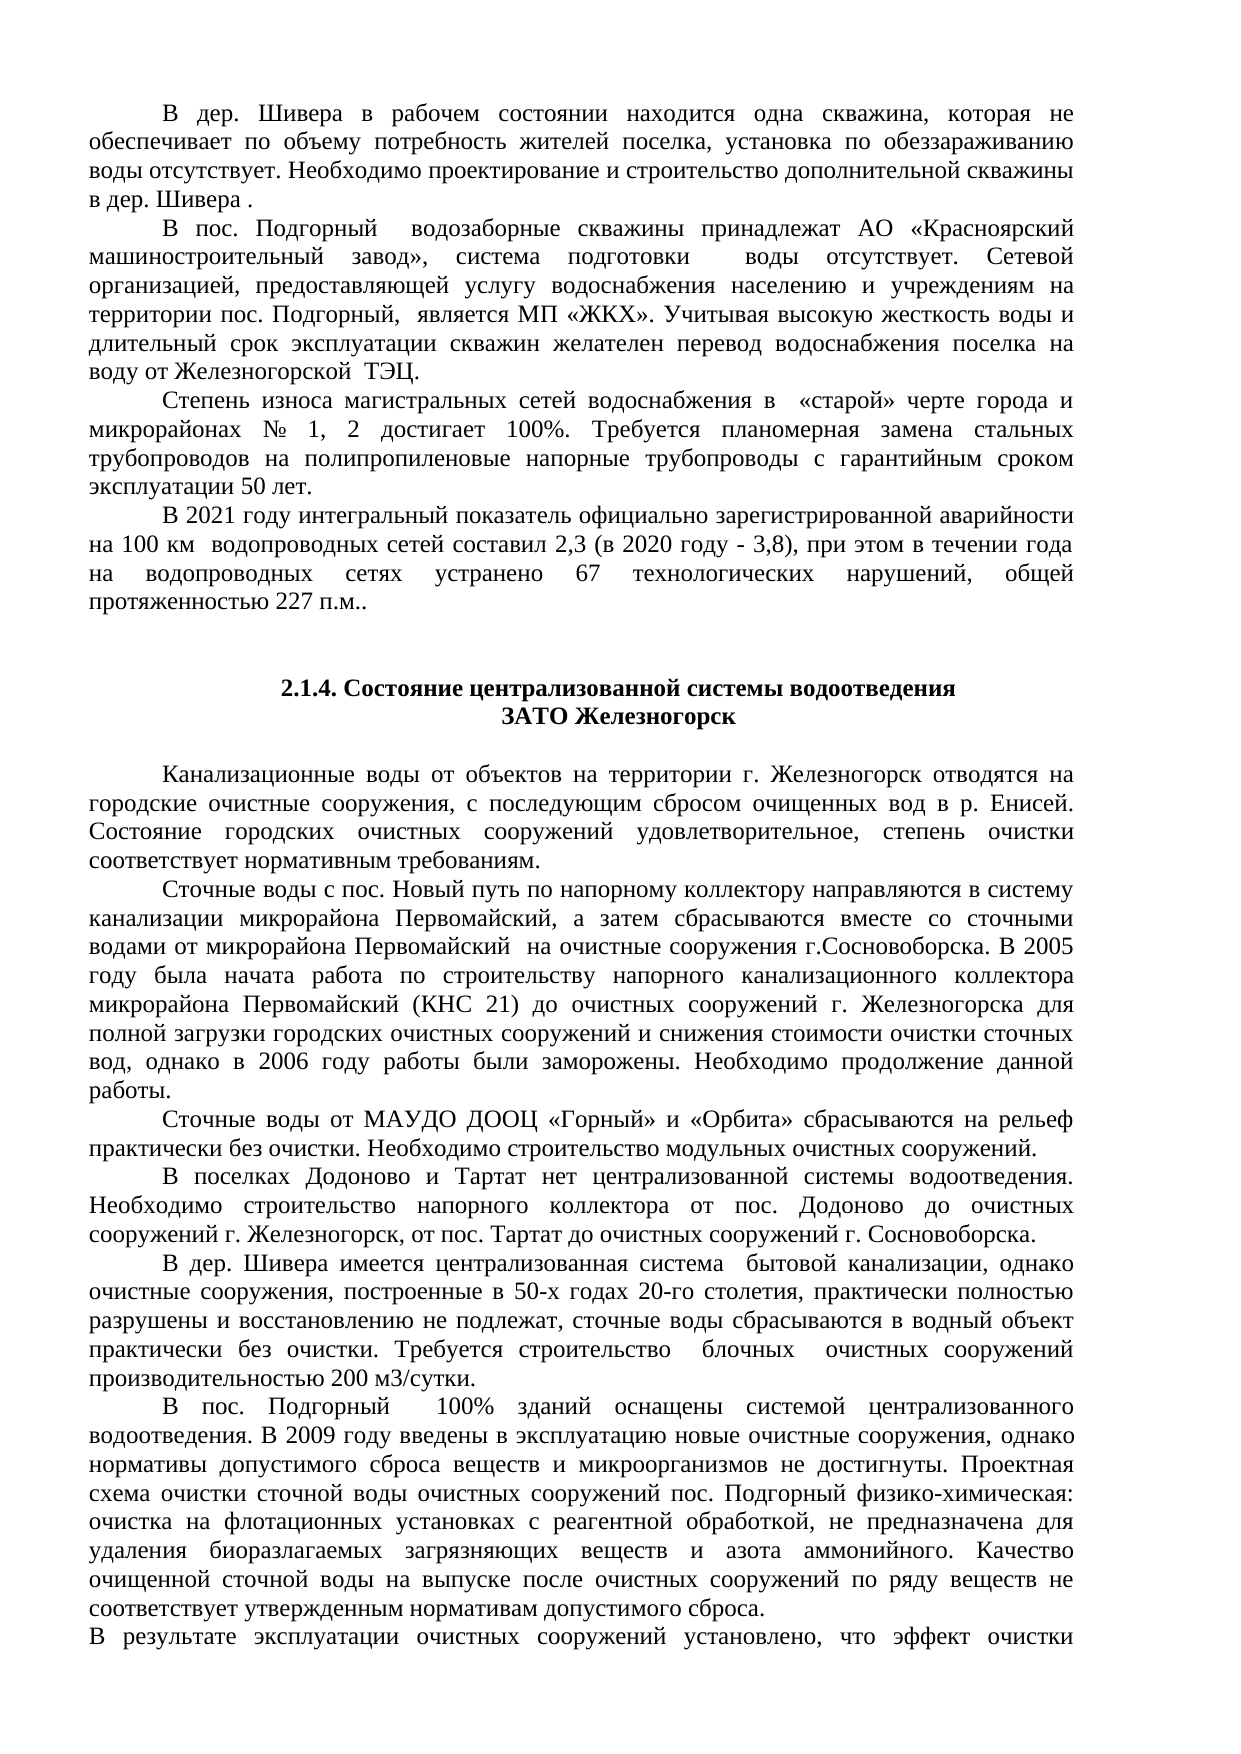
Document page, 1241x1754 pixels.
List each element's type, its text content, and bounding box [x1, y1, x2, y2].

text В результате эксплуатации очистных сооружений установлено, что эффект очистки сточной воды не соответствует требованиям санитарного законодательства. [89, 1621, 1075, 1650]
text В дер. Шивера имеется централизованная система бытовой канализации, однако очистные сооружения, построенные в 50-х годах 20-го столетия, практически полностью разрушены и восстановлению не подлежат, сточные воды сбрасываются в водный объект практически без очистки. Требуется строительство блочных очистных сооружений производительностью 200 м3/сутки. [89, 1248, 1075, 1391]
text ЗАТО Железногорск [89, 701, 1075, 730]
text Канализационные воды от объектов на территории г. Железногорск отводятся на городские очистные сооружения, с последующим сбросом очищенных вод в р. Енисей. Состояние городских очистных сооружений удовлетворительное, степень очистки соответствует нормативным требованиям. [89, 759, 1075, 874]
text В пос. Подгорный водозаборные скважины принадлежат АО «Красноярский машиностроительный завод», система подготовки воды отсутствует. Сетевой организацией, предоставляющей услугу водоснабжения населению и учреждениям на территории пос. Подгорный, является МП «ЖКХ». Учитывая высокую жесткость воды и длительный срок эксплуатации скважин желателен перевод водоснабжения поселка на воду от Железногорской ТЭЦ. [89, 213, 1075, 385]
text В поселках Додоново и Тартат нет централизованной системы водоотведения. Необходимо строительство напорного коллектора от пос. Додоново до очистных сооружений г. Железногорск, от пос. Тартат до очистных сооружений г. Сосновоборска. [89, 1161, 1075, 1248]
text В пос. Подгорный 100% зданий оснащены системой централизованного водоотведения. В 2009 году введены в эксплуатацию новые очистные сооружения, однако нормативы допустимого сброса веществ и микроорганизмов не достигнуты. Проектная схема очистки сточной воды очистных сооружений пос. Подгорный физико-химическая: очистка на флотационных установках с реагентной обработкой, не предназначена для удаления биоразлагаемых загрязняющих веществ и азота аммонийного. Качество очищенной сточной воды на выпуске после очистных сооружений по ряду веществ не соответствует утвержденным нормативам допустимого сброса. [89, 1391, 1075, 1621]
text Степень износа магистральных сетей водоснабжения в «старой» черте города и микрорайонах № 1, 2 достигает 100%. Требуется планомерная замена стальных трубопроводов на полипропиленовые напорные трубопроводы с гарантийным сроком эксплуатации 50 лет. [89, 385, 1075, 500]
text 2.1.4. Состояние централизованной системы водоотведения [89, 673, 1075, 701]
text Сточные воды с пос. Новый путь по напорному коллектору направляются в систему канализации микрорайона Первомайский, а затем сбрасываются вместе со сточными водами от микрорайона Первомайский на очистные сооружения г.Сосновоборска. В 2005 году была начата работа по строительству напорного канализационного коллектора микрорайона Первомайский (КНС 21) до очистных сооружений г. Железногорска для полной загрузки городских очистных сооружений и снижения стоимости очистки сточных вод, однако в 2006 году работы были заморожены. Необходимо продолжение данной работы. [89, 874, 1075, 1104]
text В дер. Шивера в рабочем состоянии находится одна скважина, которая не обеспечивает по объему потребность жителей поселка, установка по обеззараживанию воды отсутствует. Необходимо проектирование и строительство дополнительной скважины в дер. Шивера . [89, 98, 1075, 213]
text Сточные воды от МАУДО ДООЦ «Горный» и «Орбита» сбрасываются на рельеф практически без очистки. Необходимо строительство модульных очистных сооружений. [89, 1104, 1075, 1161]
text В 2021 году интегральный показатель официально зарегистрированной аварийности на 100 км водопроводных сетей составил 2,3 (в 2020 году - 3,8), при этом в течении года на водопроводных сетях устранено 67 технологических нарушений, общей протяженностью 227 п.м.. [89, 500, 1075, 615]
